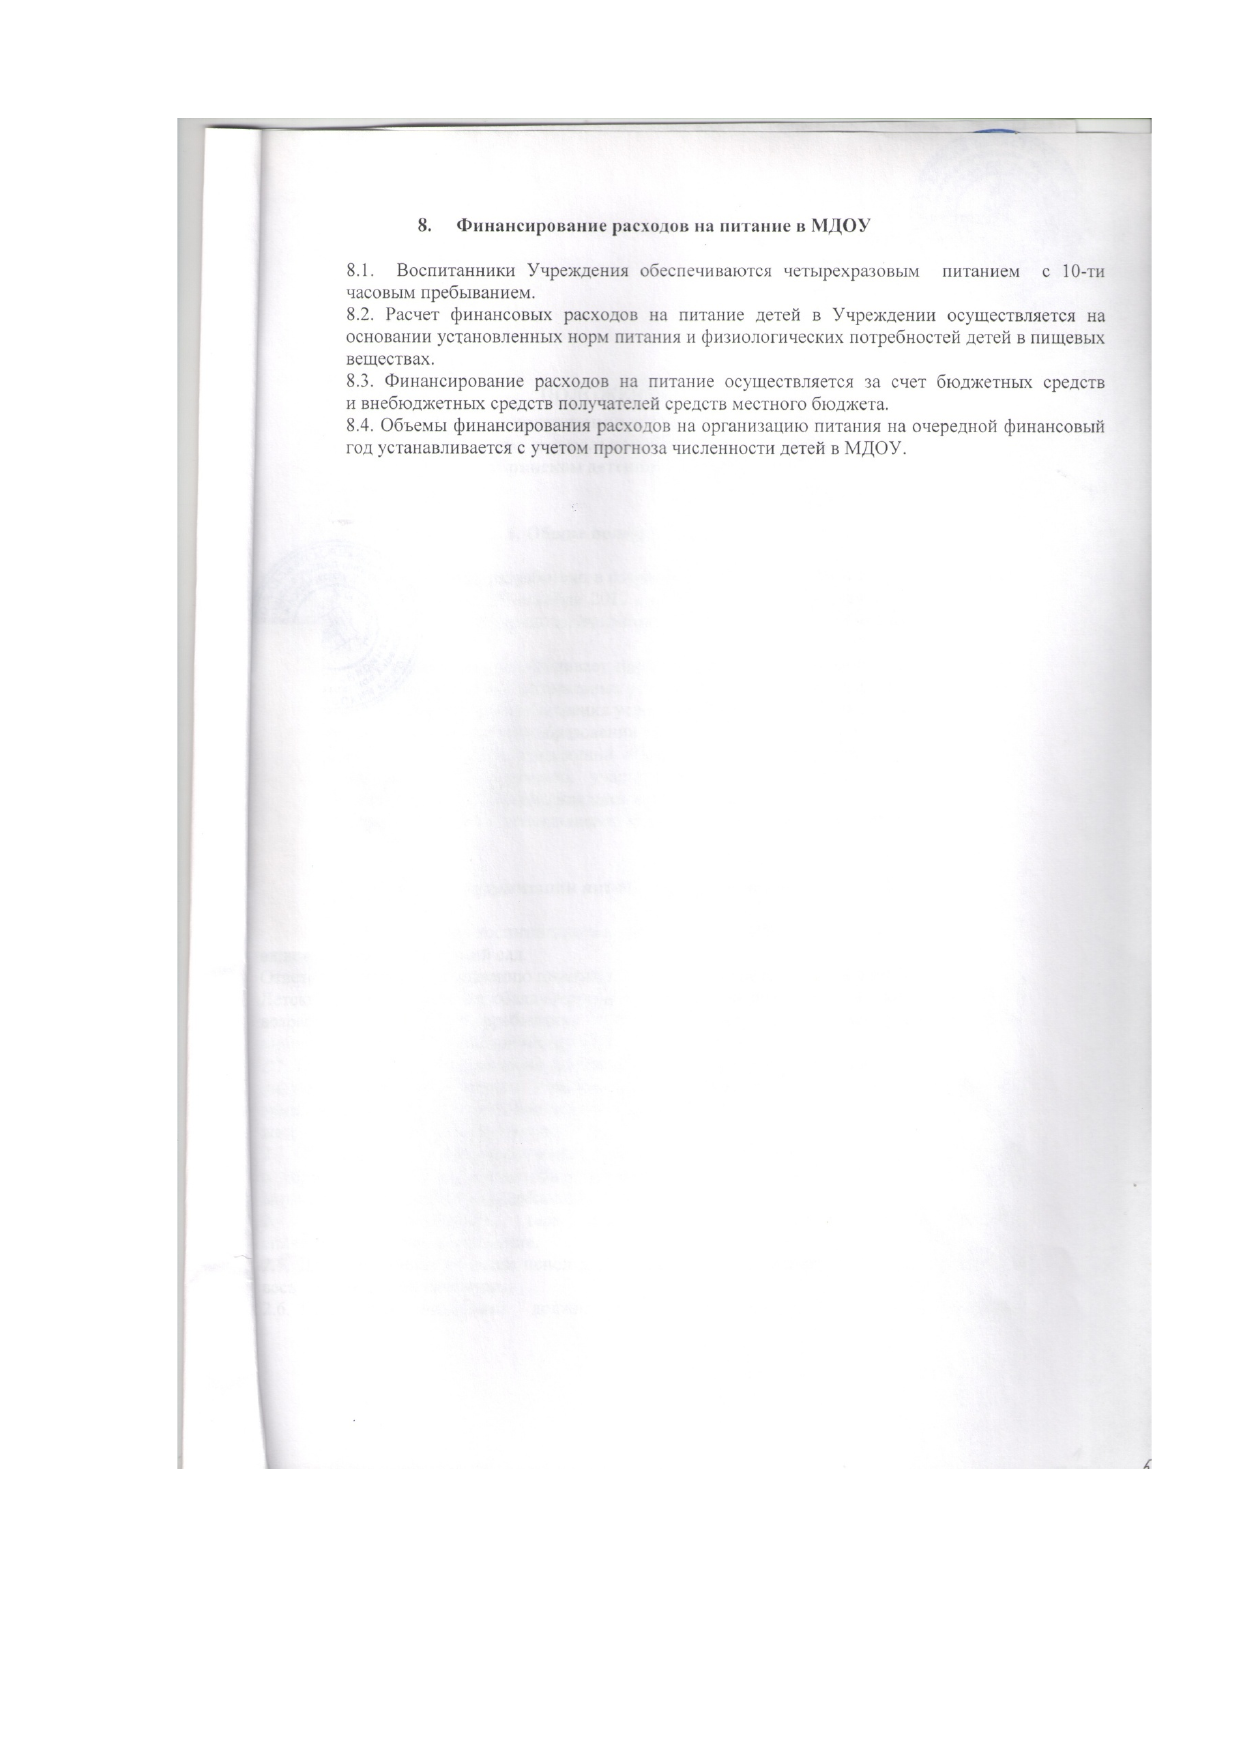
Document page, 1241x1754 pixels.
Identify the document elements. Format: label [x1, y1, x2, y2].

picture [177, 118, 1152, 1469]
